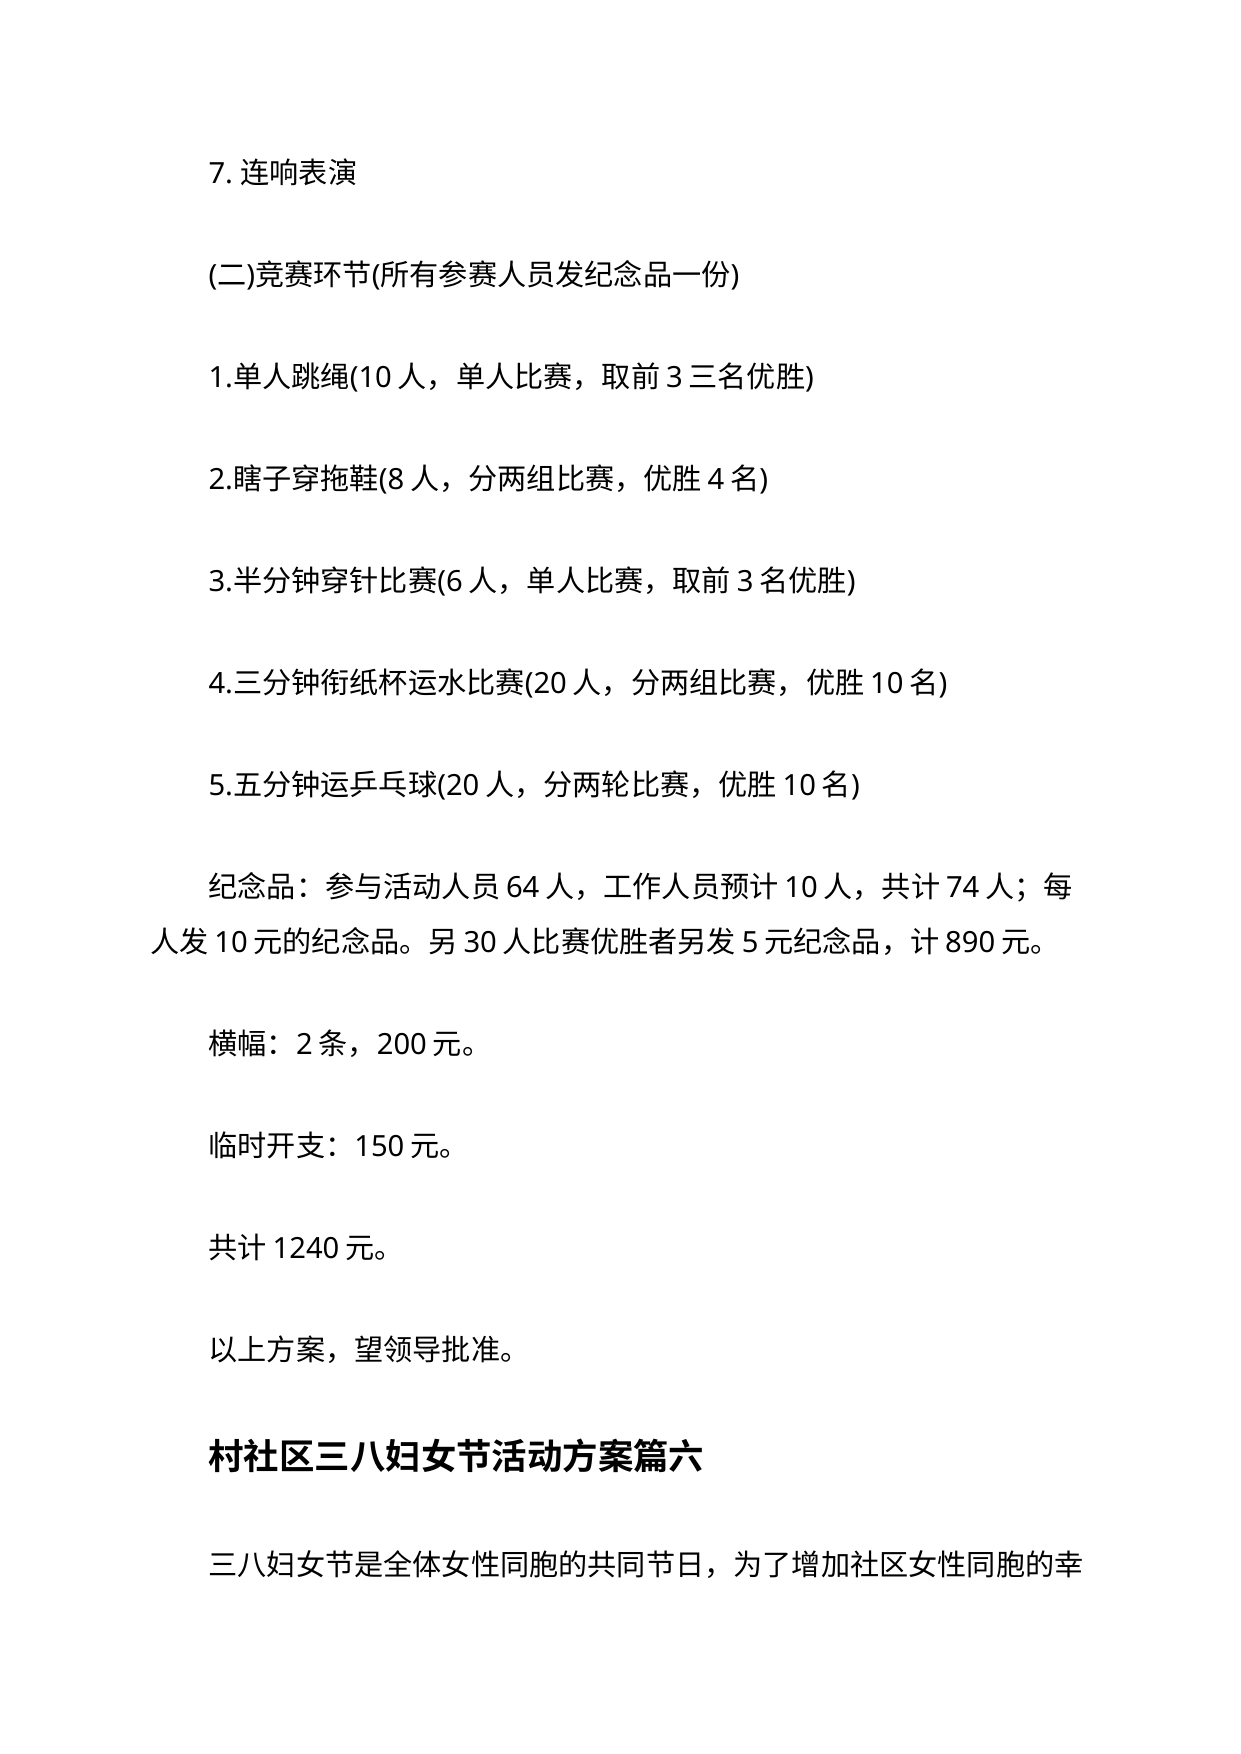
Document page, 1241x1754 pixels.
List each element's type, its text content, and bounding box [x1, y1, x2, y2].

text 3.半分钟穿针比赛(6人，单人比赛，取前3名优胜) [150, 558, 1090, 600]
text 5.五分钟运乒乓球(20人，分两轮比赛，优胜10名) [150, 762, 1090, 804]
text 临时开支：150元。 [150, 1123, 1090, 1165]
text 以上方案，望领导批准。 [150, 1327, 1090, 1369]
text 村社区三八妇女节活动方案篇六 [150, 1428, 1090, 1480]
text 4.三分钟衔纸杯运水比赛(20人，分两组比赛，优胜10名) [150, 660, 1090, 702]
text 共计1240元。 [150, 1225, 1090, 1267]
text (二)竞赛环节(所有参赛人员发纪念品一份) [150, 252, 1090, 294]
text 1.单人跳绳(10人，单人比赛，取前3三名优胜) [150, 354, 1090, 396]
text 纪念品：参与活动人员64人，工作人员预计10人，共计74人；每人发10元的纪念品。另30人比赛优胜者另发5元纪念品，计890元。 [150, 864, 1090, 961]
text 7. 连响表演 [150, 150, 1090, 192]
text 横幅：2条，200元。 [150, 1021, 1090, 1063]
text 2.瞎子穿拖鞋(8人，分两组比赛，优胜4名) [150, 456, 1090, 498]
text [150, 1542, 1090, 1584]
